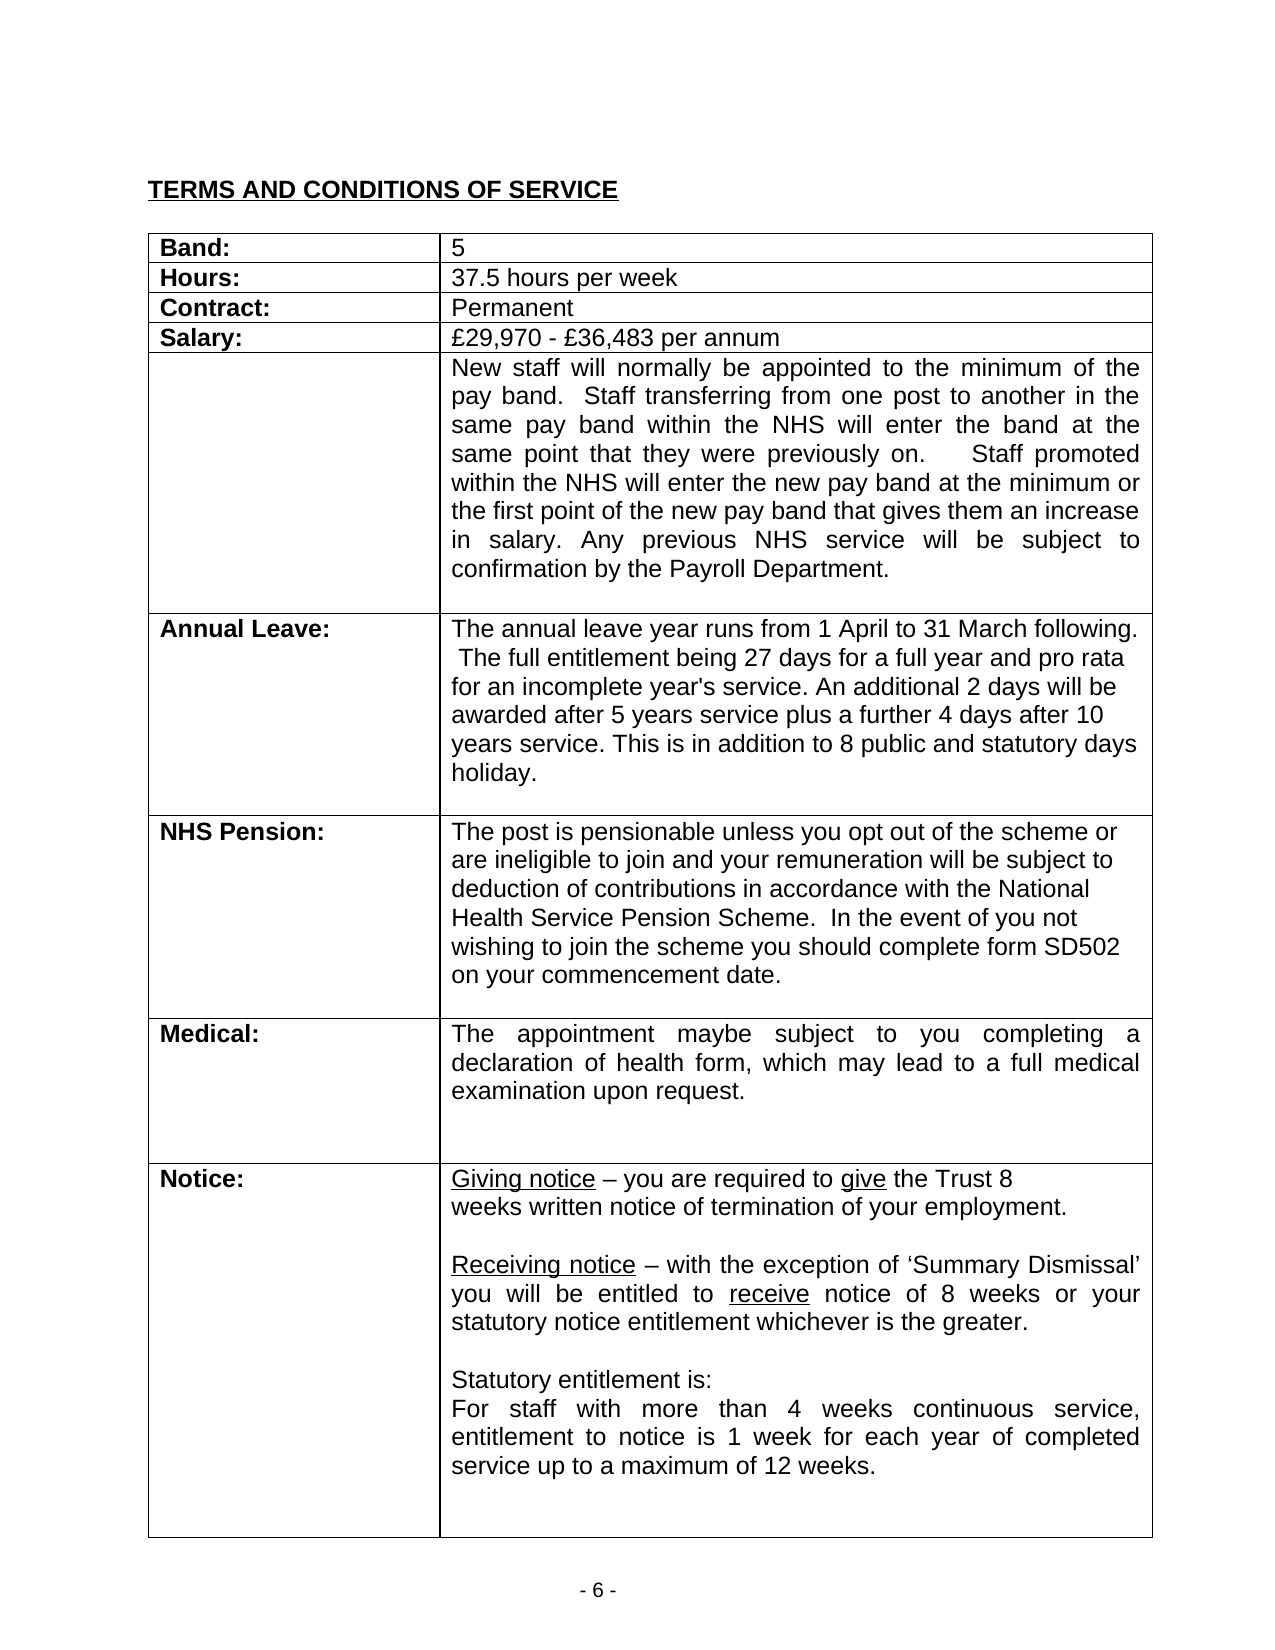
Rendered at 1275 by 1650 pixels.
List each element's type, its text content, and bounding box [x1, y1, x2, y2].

table_cell NHS Pension: [149, 816, 439, 1018]
table_cell Medical: [149, 1019, 439, 1162]
table_cell 37.5 hours per week [441, 263, 1152, 292]
table_cell Contract: [149, 293, 439, 322]
table_cell The post is pensionable unless you opt out of the scheme or are ineligible to join and your remuneration will be subject to deduction of contributions in accordance with the National Health Service Pension Scheme. In the event of you not wishing to join the scheme you should complete form SD502 on your commencement date. [441, 816, 1152, 1018]
table_cell Notice: [149, 1164, 439, 1537]
table_cell [149, 353, 439, 613]
table_cell The appointment maybe subject to you completing a declaration of health form, which may lead to a full medical examination upon request. [441, 1019, 1152, 1162]
table_cell New staff will normally be appointed to the minimum of the pay band. Staff transferring from one post to another in the same pay band within the NHS will enter the band at the same point that they were previously on. Staff promoted within the NHS will enter the new pay band at the minimum or the first point of the new pay band that gives them an increase in salary. Any previous NHS service will be subject to confirmation by the Payroll Department. [441, 353, 1152, 613]
table_cell Salary: [149, 323, 439, 352]
table_cell Permanent [441, 293, 1152, 322]
table_cell £29,970 - £36,483 per annum [441, 323, 1152, 352]
table_cell Annual Leave: [149, 614, 439, 815]
table_cell Hours: [149, 263, 439, 292]
table_cell Giving notice – you are required to give the Trust 8 weeks written notice of termination of your employment. Receiving notice – with the exception of ‘Summary Dismissal’ you will be entitled to receive notice of 8 weeks or your statutory notice entitlement whichever is the greater. Statutory entitlement is: For staff with more than 4 weeks continuous service, entitlement to notice is 1 week for each year of completed service up to a maximum of 12 weeks. [441, 1164, 1152, 1537]
table_header 5 [441, 234, 1152, 262]
table_header Band: [149, 234, 439, 262]
text TERMS AND CONDITIONS OF SERVICE [148, 175, 1127, 204]
table_cell The annual leave year runs from 1 April to 31 March following. The full entitlement being 27 days for a full year and pro rata for an incomplete year's service. An additional 2 days will be awarded after 5 years service plus a further 4 days after 10 years service. This is in addition to 8 public and statutory days holiday. [441, 614, 1152, 815]
